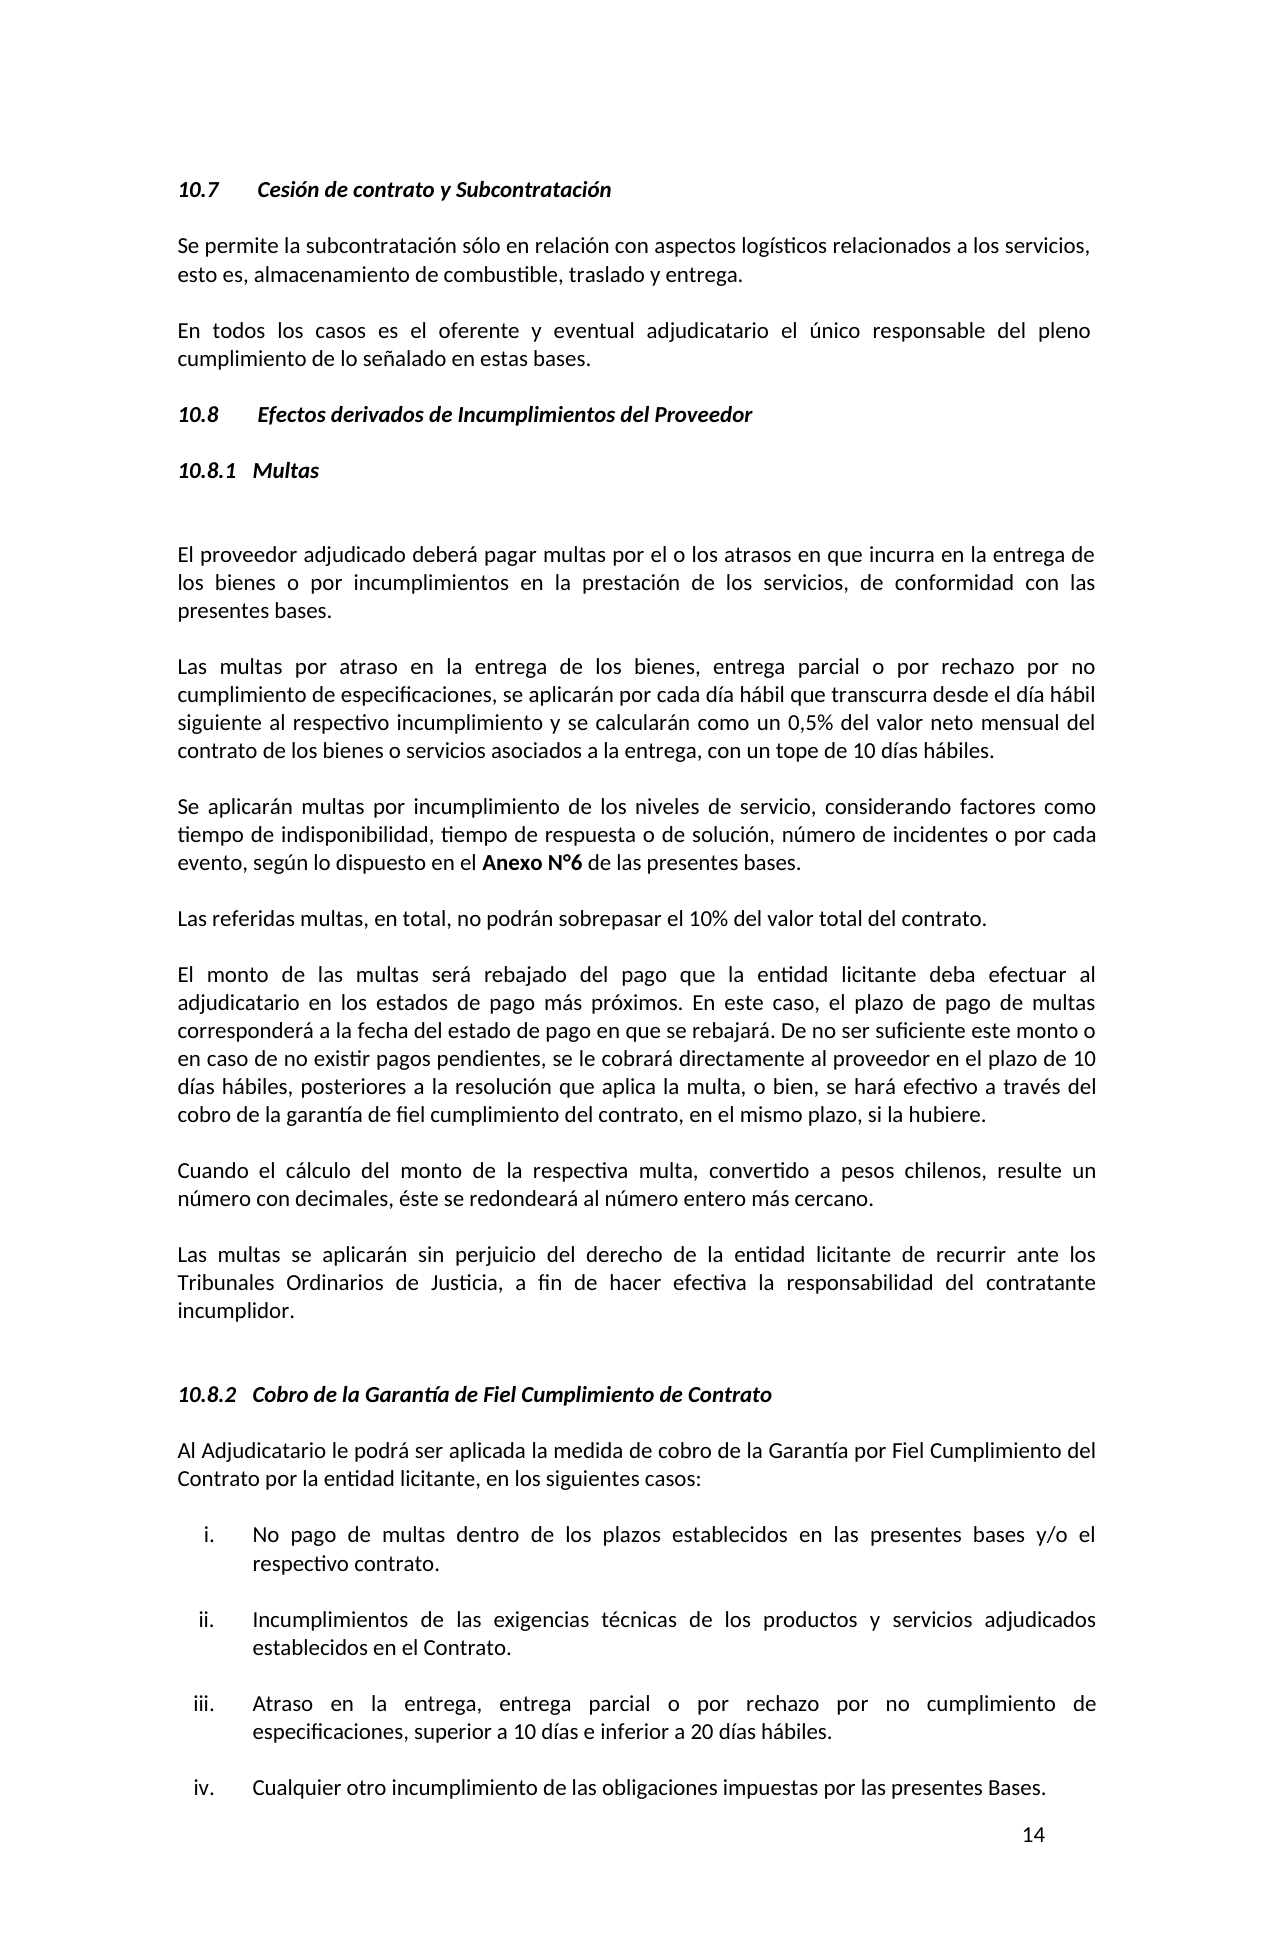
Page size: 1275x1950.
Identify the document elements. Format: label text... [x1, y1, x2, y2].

list Incumplimientos de las exigencias técnicas de los productos y servicios adjudicados establecidos en el Contrato. [215, 1605, 1098, 1661]
text El monto de las multas será rebajado del pago que la entidad licitante deba efectuar al adjudicatario en los estados de pago más próximos. En este caso, el plazo de pago de multas corresponderá a la fecha del estado de pago en que se rebajará. De no ser suficiente este monto o en caso de no existir pagos pendientes, se le cobrará directamente al proveedor en el plazo de 10 días hábiles, posteriores a la resolución que aplica la multa, o bien, se hará efectivo a través del cobro de la garantía de fiel cumplimiento del contrato, en el mismo plazo, si la hubiere. [177, 960, 1098, 1128]
text Las referidas multas, en total, no podrán sobrepasar el 10% del valor total del contrato. [177, 904, 1098, 932]
subtitle Multas [177, 456, 1098, 484]
text Se aplicarán multas por incumplimiento de los niveles de servicio, considerando factores como tiempo de indisponibilidad, tiempo de respuesta o de solución, número de incidentes o por cada evento, según lo dispuesto en el Anexo N°6 de las presentes bases. [177, 792, 1098, 876]
text Las multas se aplicarán sin perjuicio del derecho de la entidad licitante de recurrir ante los Tribunales Ordinarios de Justicia, a fin de hacer efectiva la responsabilidad del contratante incumplidor. [177, 1240, 1098, 1324]
text Se permite la subcontratación sólo en relación con aspectos logísticos relacionados a los servicios, esto es, almacenamiento de combustible, traslado y entrega. [177, 232, 1093, 288]
subtitle Cesión de contrato y Subcontratación [177, 176, 1098, 204]
list Cualquier otro incumplimiento de las obligaciones impuestas por las presentes Bases. [215, 1773, 1098, 1801]
text Las multas por atraso en la entrega de los bienes, entrega parcial o por rechazo por no cumplimiento de especificaciones, se aplicarán por cada día hábil que transcurra desde el día hábil siguiente al respectivo incumplimiento y se calcularán como un 0,5% del valor neto mensual del contrato de los bienes o servicios asociados a la entrega, con un tope de 10 días hábiles. [177, 652, 1098, 764]
text Cuando el cálculo del monto de la respectiva multa, convertido a pesos chilenos, resulte un número con decimales, éste se redondeará al número entero más cercano. [177, 1156, 1098, 1212]
list No pago de multas dentro de los plazos establecidos en las presentes bases y/o el respectivo contrato. [215, 1521, 1098, 1577]
subtitle Cobro de la Garantía de Fiel Cumplimiento de Contrato [177, 1381, 1098, 1408]
text En todos los casos es el oferente y eventual adjudicatario el único responsable del pleno cumplimiento de lo señalado en estas bases. [177, 316, 1093, 372]
text Al Adjudicatario le podrá ser aplicada la medida de cobro de la Garantía por Fiel Cumplimiento del Contrato por la entidad licitante, en los siguientes casos: [177, 1437, 1098, 1493]
list Atraso en la entrega, entrega parcial o por rechazo por no cumplimiento de especificaciones, superior a 10 días e inferior a 20 días hábiles. [215, 1689, 1098, 1745]
subtitle Efectos derivados de Incumplimientos del Proveedor [177, 400, 1098, 428]
text El proveedor adjudicado deberá pagar multas por el o los atrasos en que incurra en la entrega de los bienes o por incumplimientos en la prestación de los servicios, de conformidad con las presentes bases. [177, 540, 1098, 624]
